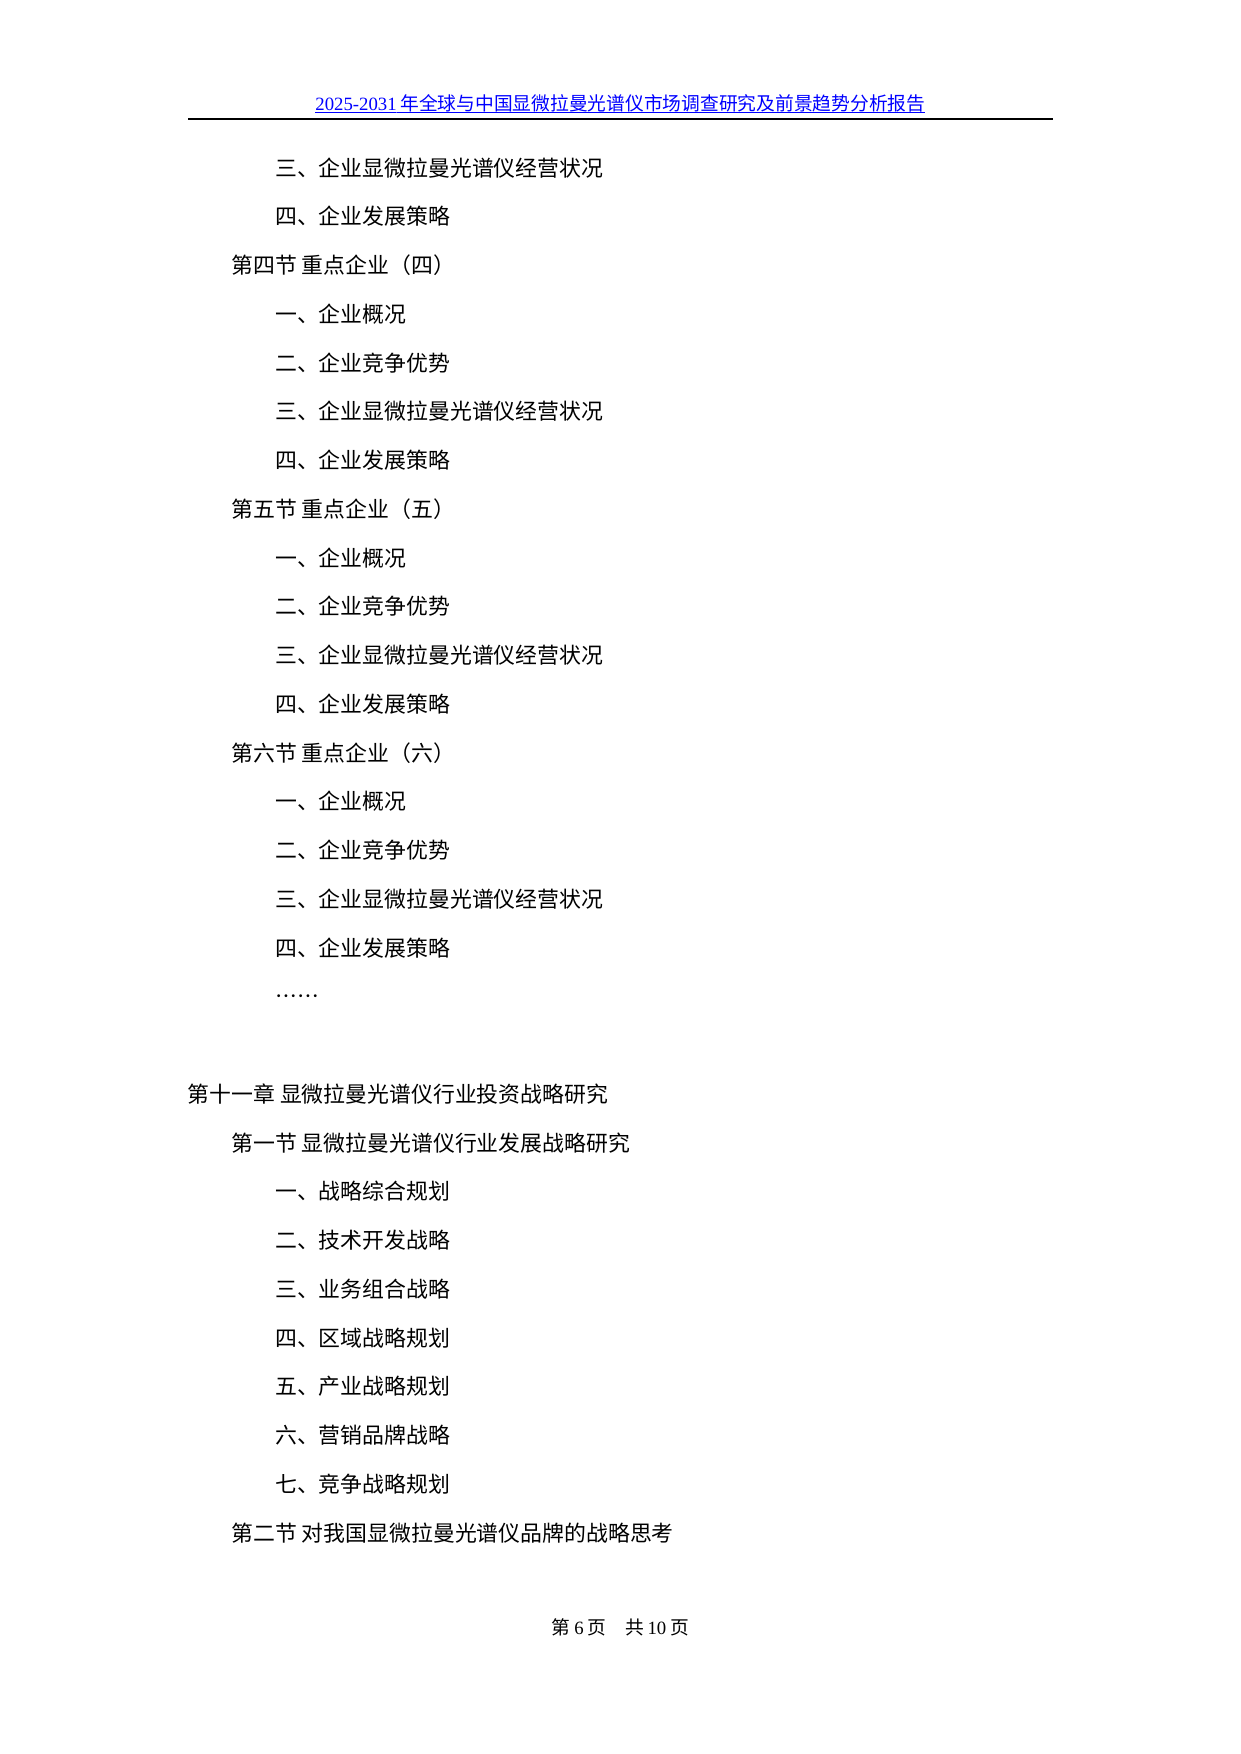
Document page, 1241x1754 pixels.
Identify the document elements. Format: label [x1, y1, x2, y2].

text [187, 150, 1053, 1548]
